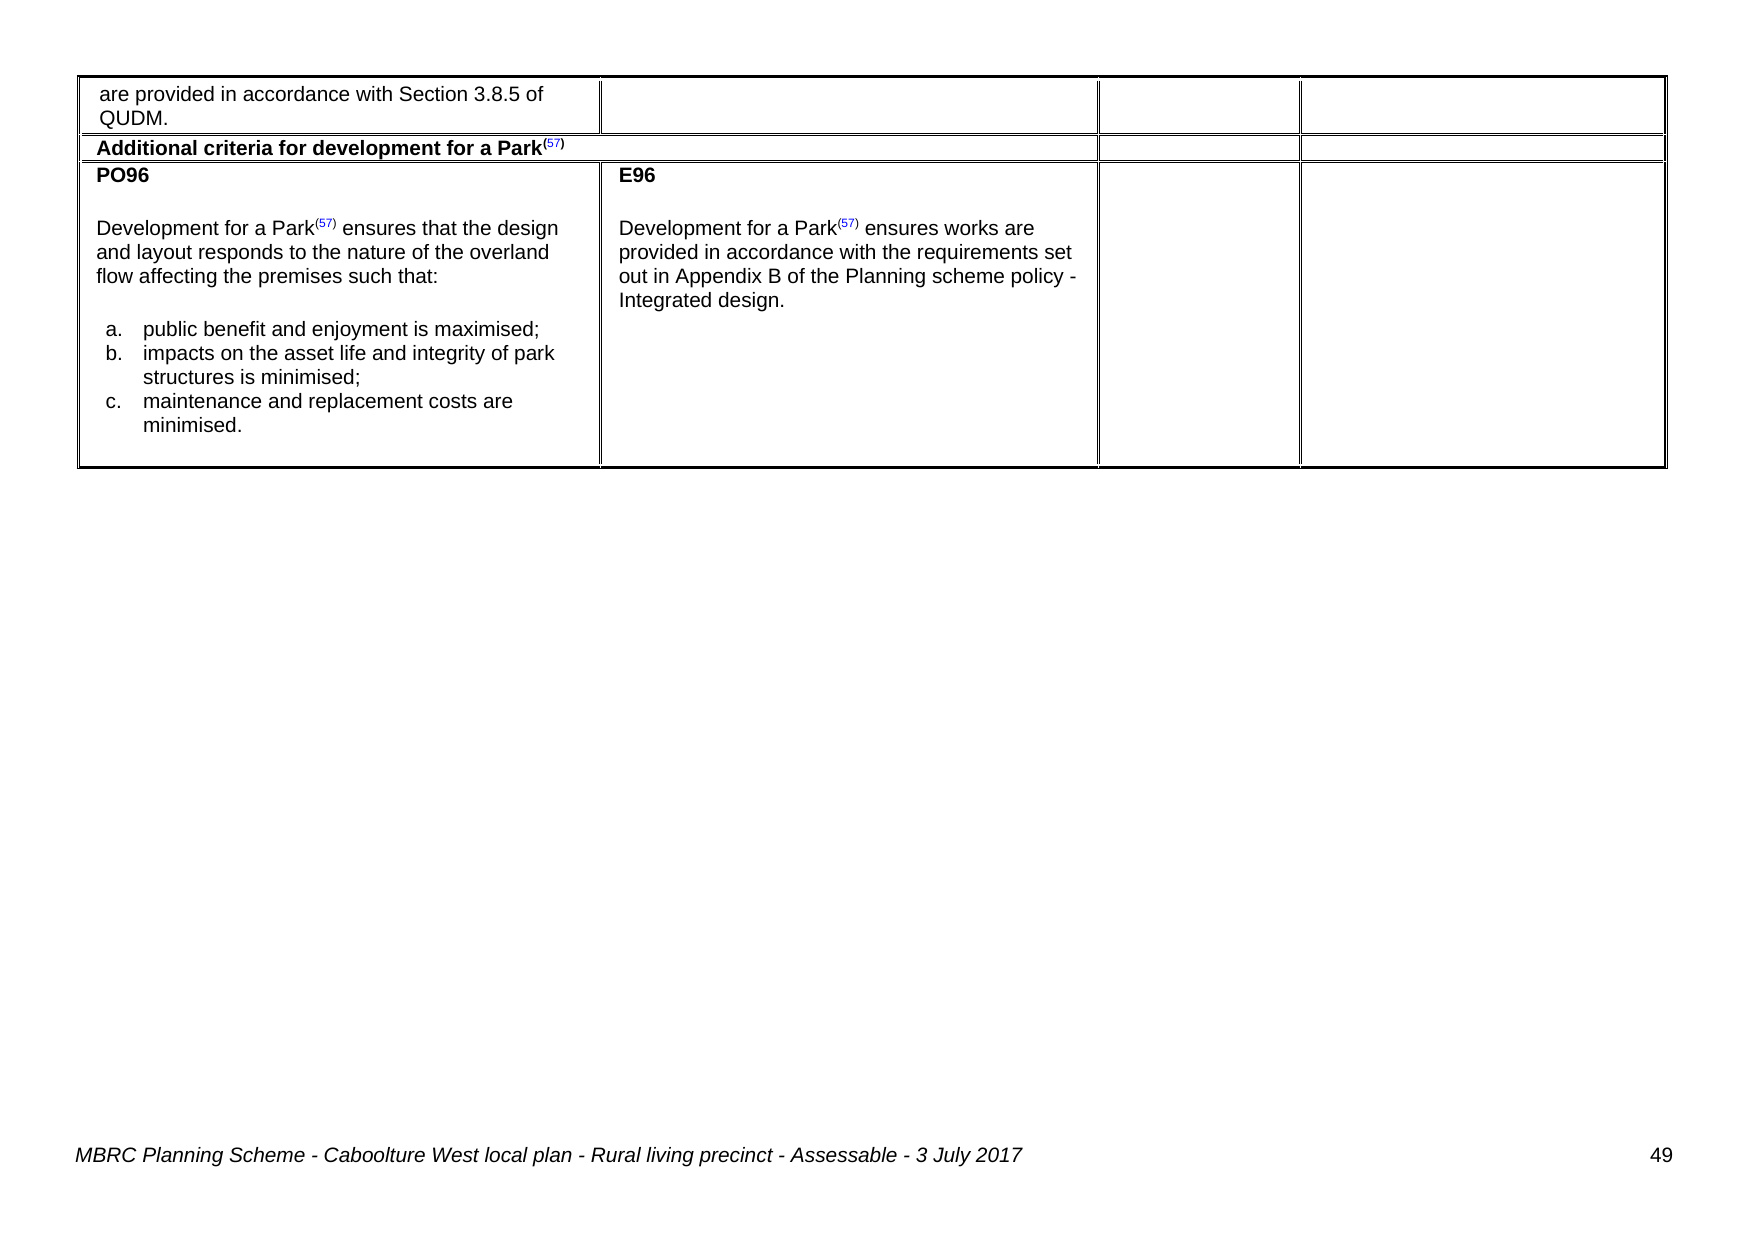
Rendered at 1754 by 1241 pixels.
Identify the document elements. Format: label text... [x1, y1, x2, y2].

table_cell [1100, 136, 1299, 160]
table_cell [1302, 133, 1665, 160]
table_cell E96 Development for a Park(57) ensures works are provided in accordance with the requirements set out in Appendix B of the Planning scheme policy - Integrated design. [601, 163, 1098, 466]
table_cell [80, 78, 601, 132]
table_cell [601, 78, 1098, 132]
table_cell [1301, 78, 1664, 132]
table_cell PO96 Development for a Park(57) ensures that the design and layout responds to the nature of the overland flow affecting the premises such that: public benefit and enjoyment is maximised; impacts on the asset life and integrity of park structures is minimised; maintenance and replacement costs are minimised. [78, 160, 601, 466]
table_cell Additional criteria for development for a Park(57) [80, 133, 1097, 160]
table_cell [1099, 78, 1301, 132]
table_cell [1099, 163, 1301, 466]
table_cell [1301, 160, 1666, 466]
